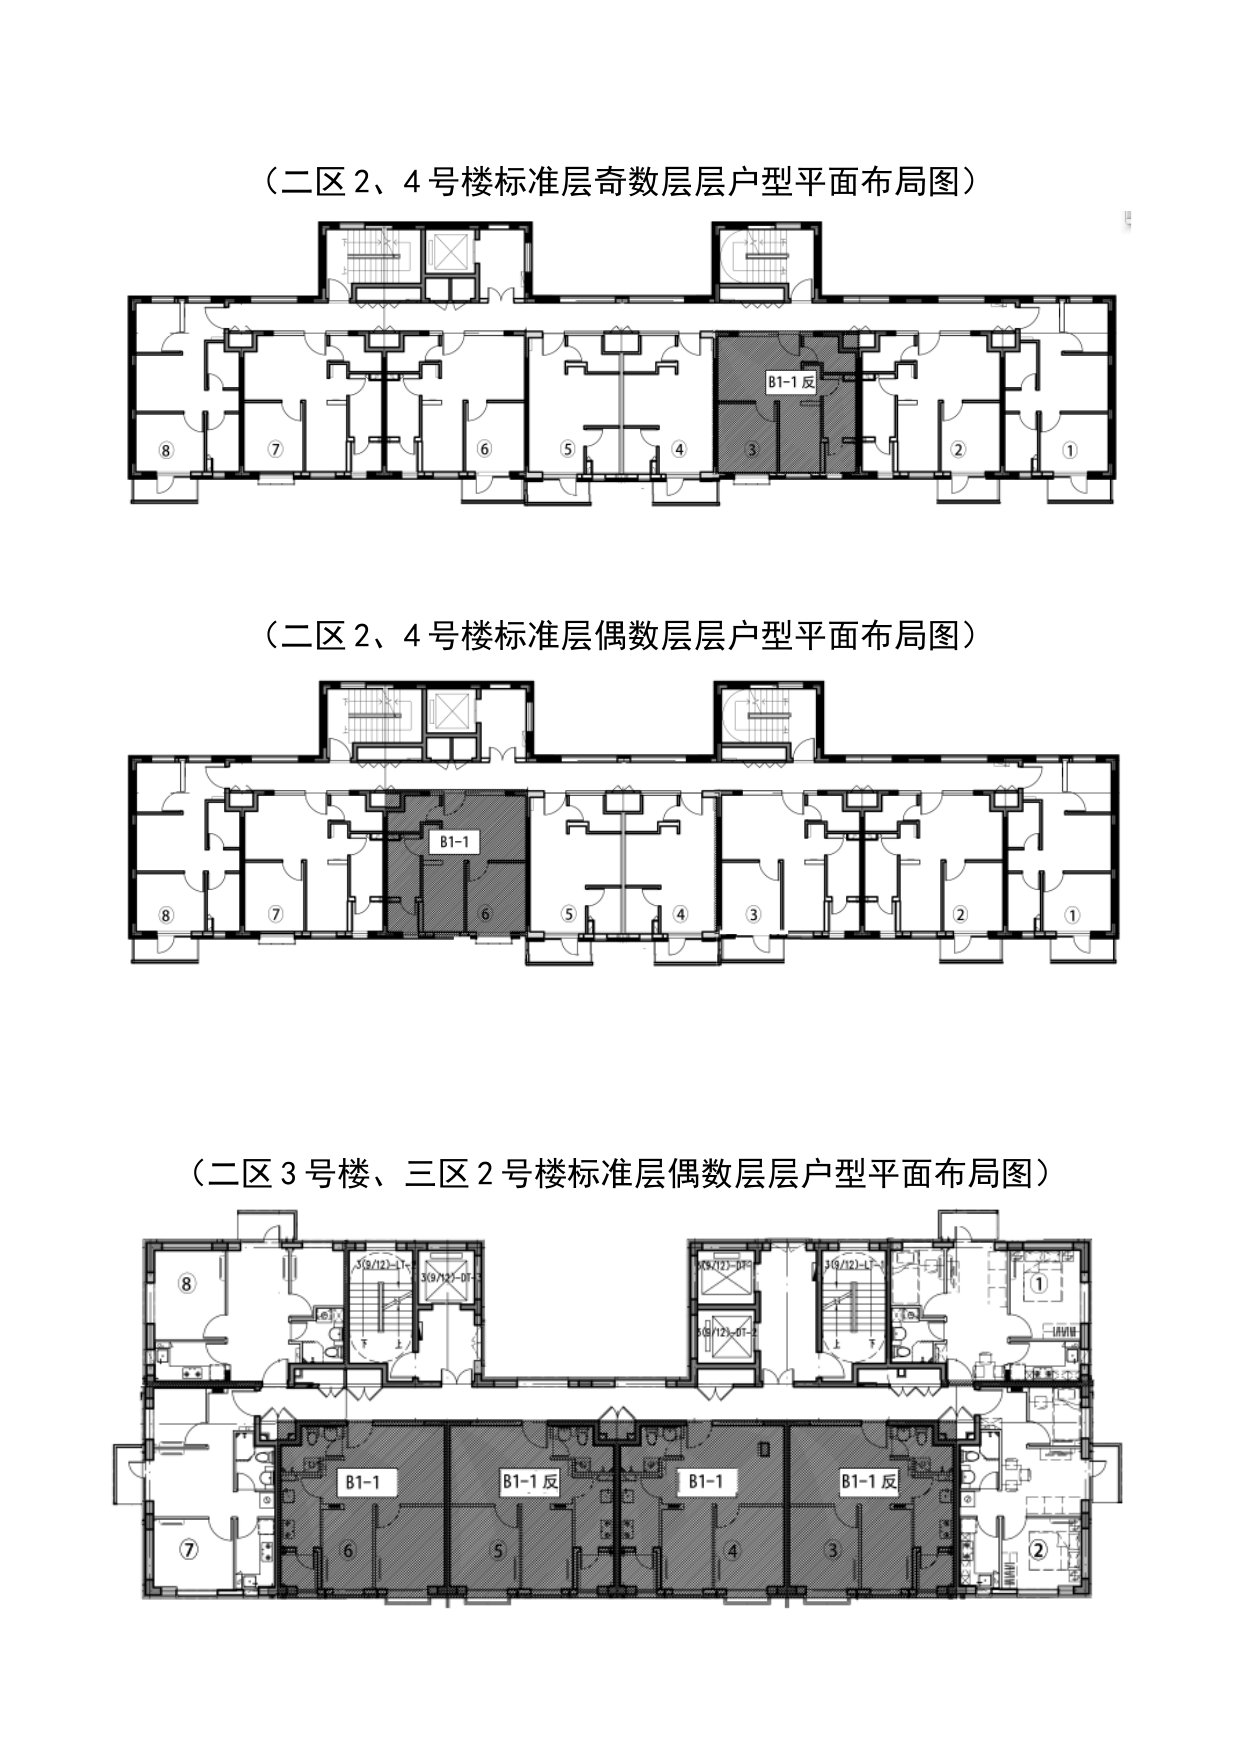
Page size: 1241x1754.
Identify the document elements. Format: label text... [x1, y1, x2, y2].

table_cell （二区3号楼、三区2号楼标准层偶数层层户型平面布局图） [64, 1089, 1176, 1204]
table_header （二区2、4号楼标准层奇数层层户型平面布局图） [64, 81, 1176, 212]
picture [101, 1203, 1139, 1622]
table_cell [64, 1204, 1176, 1626]
picture [109, 211, 1132, 517]
table_cell （二区2、4号楼标准层偶数层层户型平面布局图） [64, 537, 1176, 666]
table_cell [64, 212, 1176, 537]
picture [107, 666, 1133, 998]
table_cell [64, 666, 1176, 1089]
